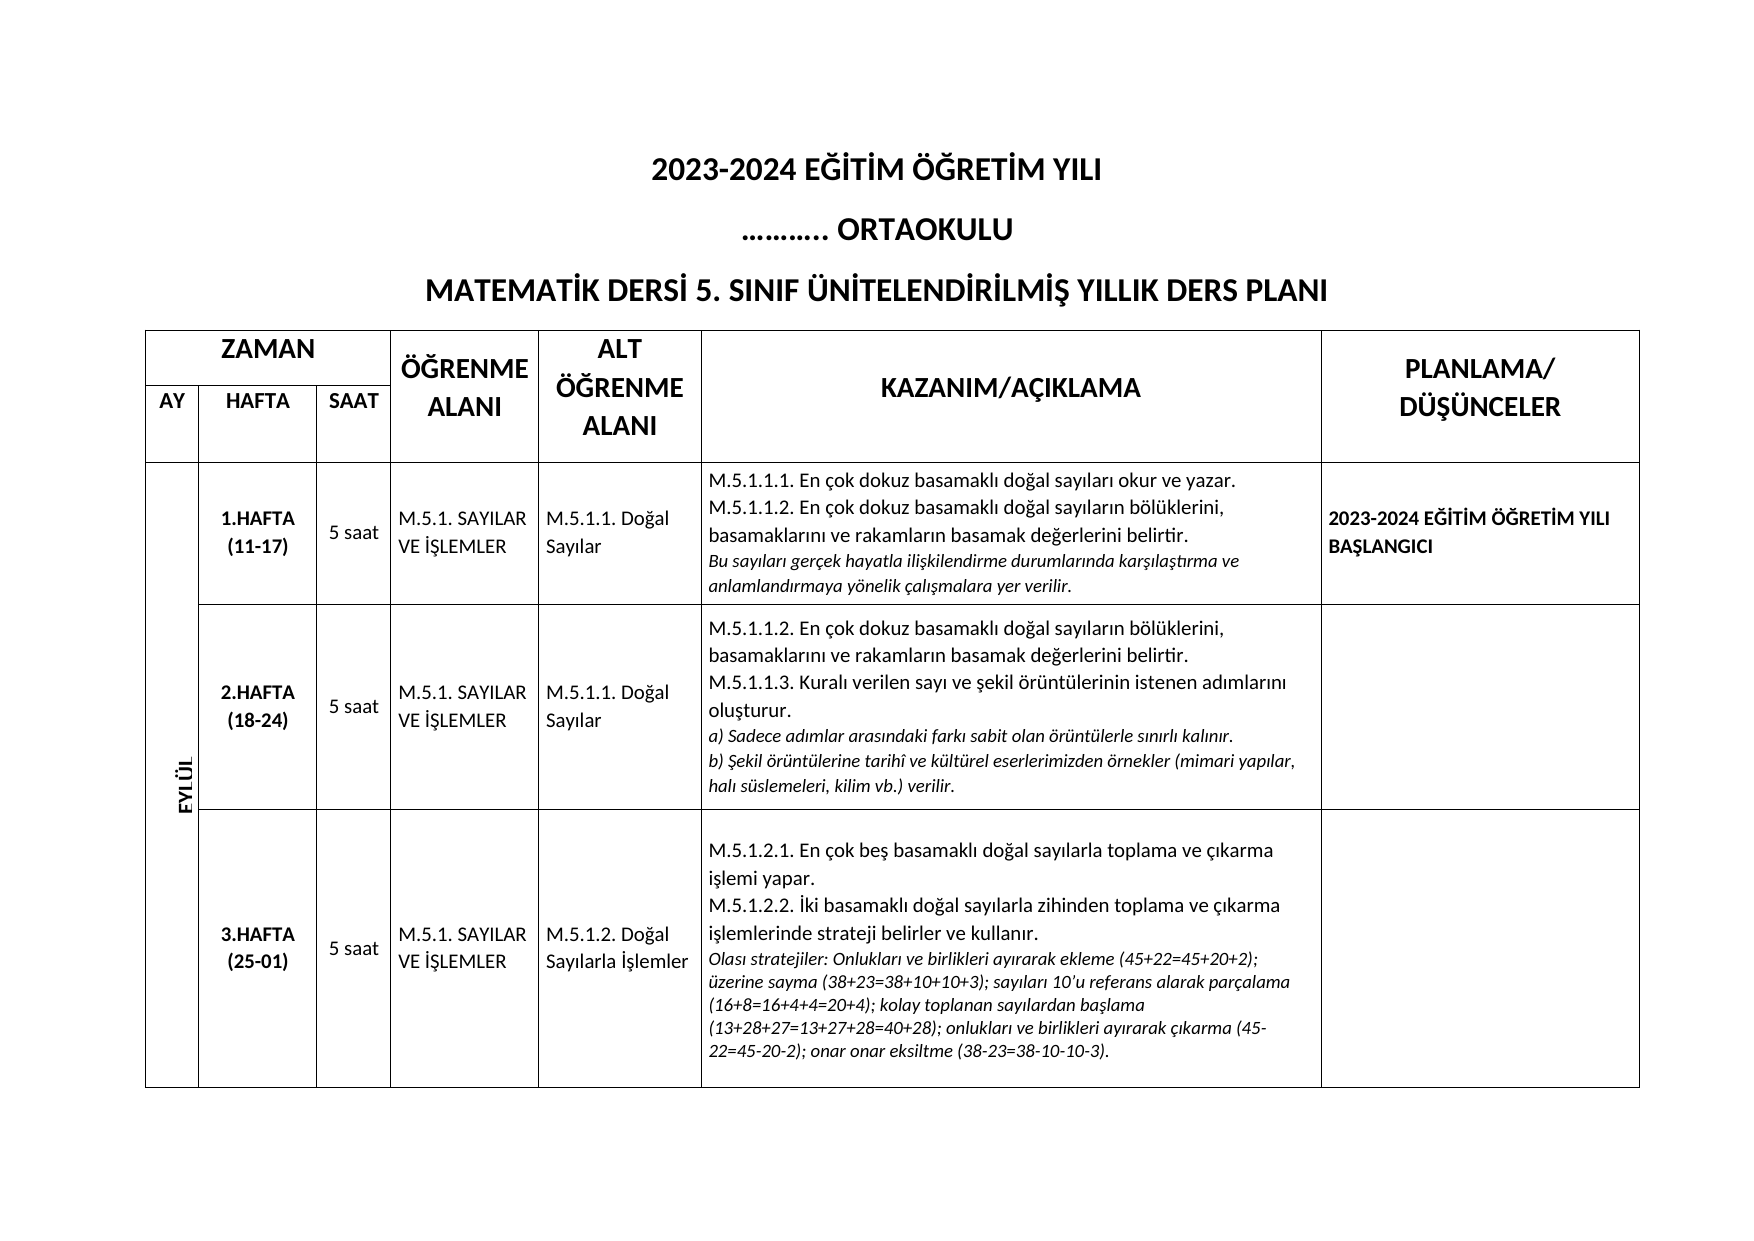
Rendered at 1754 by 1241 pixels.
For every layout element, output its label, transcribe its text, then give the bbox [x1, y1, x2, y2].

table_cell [391, 810, 538, 1087]
table_cell 1.HAFTA (11-17) [199, 463, 316, 603]
table_cell M.5.1. SAYILAR VE İŞLEMLER [391, 463, 538, 603]
table_cell 2023-2024 EĞİTİM ÖĞRETİM YILI BAŞLANGICI ortaokul matematik [1322, 463, 1639, 603]
table_cell M.5.1.2.1. En çok beş basamaklı doğal sayılarla toplama ve çıkarma işlemi yapar. M.5.1.2.2. İki basamaklı doğal sayılarla zihinden toplama ve çıkarma işlemlerinde strateji belirler ve kullanır. Olası stratejiler: Onlukları ve birlikleri ayırarak ekleme (45+22=45+20+2); üzerine sayma (38+23=38+10+10+3); sayıları 10’u referans alarak parçalama (16+8=16+4+4=20+4); kolay toplanan sayılardan başlama (13+28+27=13+27+28=40+28); onlukları ve birlikleri ayırarak çıkarma (45-22=45-20-2); onar onar eksiltme (38-23=38-10-10-3). [702, 810, 1321, 1087]
table_cell 3.HAFTA (25-01) [199, 810, 316, 1087]
table_cell 5 saat [317, 463, 390, 603]
table_cell AY [146, 386, 198, 462]
text MATEMATİK DERSİ 5. SINIF ÜNİTELENDİRİLMİŞ YILLIK DERS PLANI [148, 269, 1606, 309]
table_cell M.5.1. SAYILAR VE İŞLEMLER [391, 605, 538, 809]
table_cell M.5.1.1. Doğal Sayılar [539, 605, 701, 809]
table_cell [1322, 605, 1639, 809]
table_cell [1322, 810, 1639, 1087]
text ……….. ORTAOKULU [148, 208, 1606, 249]
table_cell M.5.1.1.2. En çok dokuz basamaklı doğal sayıların bölüklerini, basamaklarını ve rakamların basamak değerlerini belirtir. M.5.1.1.3. Kuralı verilen sayı ve şekil örüntülerinin istenen adımlarını oluşturur. a) Sadece adımlar arasındaki farkı sabit olan örüntülerle sınırlı kalınır. b) Şekil örüntülerine tarihî ve kültürel eserlerimizden örnekler (mimari yapılar, halı süslemeleri, kilim vb.) verilir. [702, 605, 1321, 809]
table_cell 5 saat [317, 810, 390, 1087]
table_header PLANLAMA/ DÜŞÜNCELER [1322, 331, 1639, 462]
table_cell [539, 810, 701, 1087]
table_header ALT ÖĞRENME ALANI [539, 331, 701, 462]
table_cell M.5.1.1.1. En çok dokuz basamaklı doğal sayıları okur ve yazar. M.5.1.1.2. En çok dokuz basamaklı doğal sayıların bölüklerini, basamaklarını ve rakamların basamak değerlerini belirtir. Bu sayıları gerçek hayatla ilişkilendirme durumlarında karşılaştırma ve anlamlandırmaya yönelik çalışmalara yer verilir. [702, 463, 1321, 603]
table_cell HAFTA [199, 386, 316, 462]
table_header KAZANIM/AÇIKLAMA [702, 331, 1321, 462]
table_header ZAMAN [146, 331, 390, 385]
table_cell SAAT [317, 386, 390, 462]
text 2023-2024 EĞİTİM ÖĞRETİM YILI [148, 148, 1606, 188]
table_cell EYLÜL ortaokul matematik [146, 463, 198, 1087]
table_cell 2.HAFTA (18-24) [199, 605, 316, 809]
table_header ÖĞRENME ALANI [391, 331, 538, 462]
table_cell 5 saat [317, 605, 390, 809]
table_cell M.5.1.1. Doğal Sayılar [539, 463, 701, 603]
